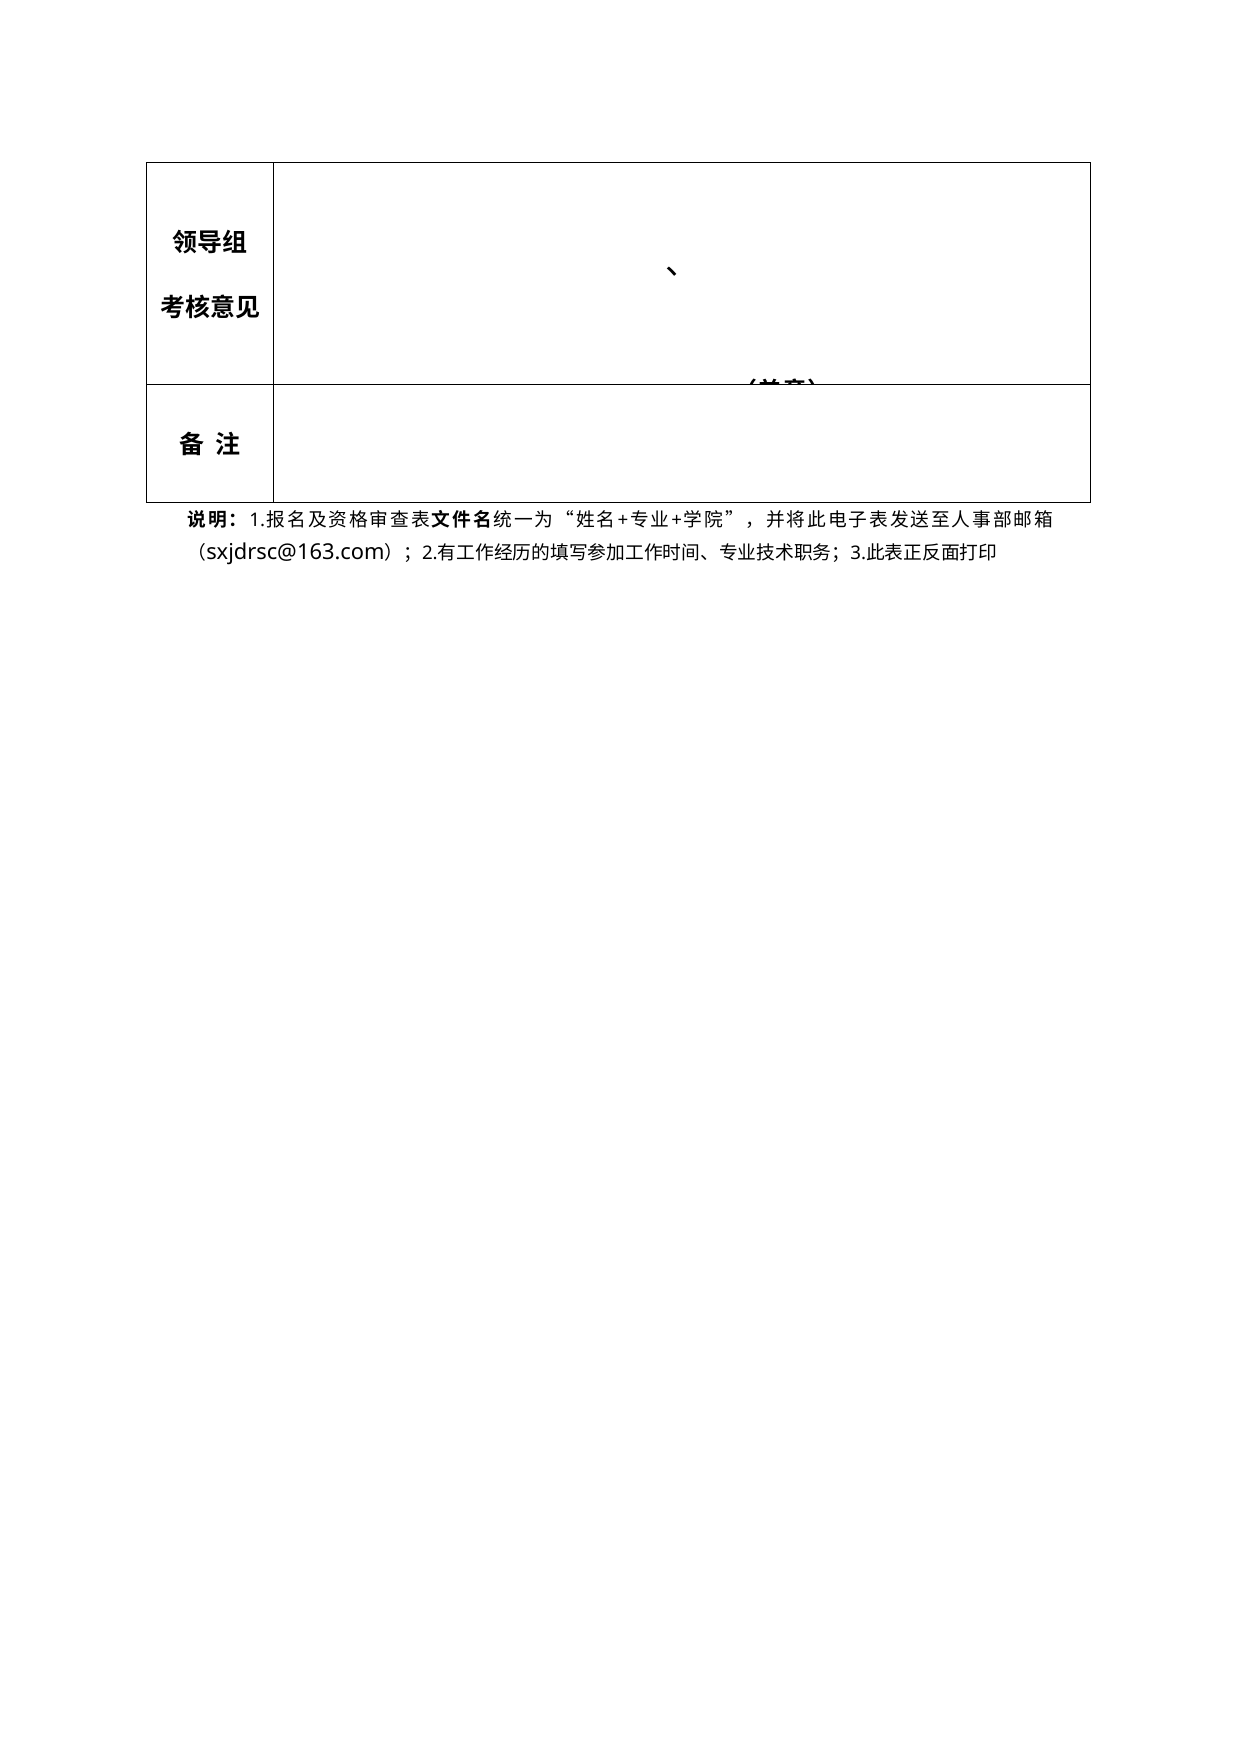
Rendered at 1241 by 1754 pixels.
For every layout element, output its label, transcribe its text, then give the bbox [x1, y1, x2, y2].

table_cell 、 （盖章） 组长签字： 年 月 日 [274, 163, 1090, 384]
table_cell 领导组 考核意见 [147, 163, 273, 384]
table_cell 备 注 [147, 385, 273, 502]
text 说明：1.报名及资格审查表文件名统一为“姓名+专业+学院”，并将此电子表发送至人事部邮箱（sxjdrsc@163.com）；2.有工作经历的填写参加工作时间、专业技术职务；3.此表正反面打印 [187, 503, 1053, 567]
table_cell [274, 385, 1090, 502]
